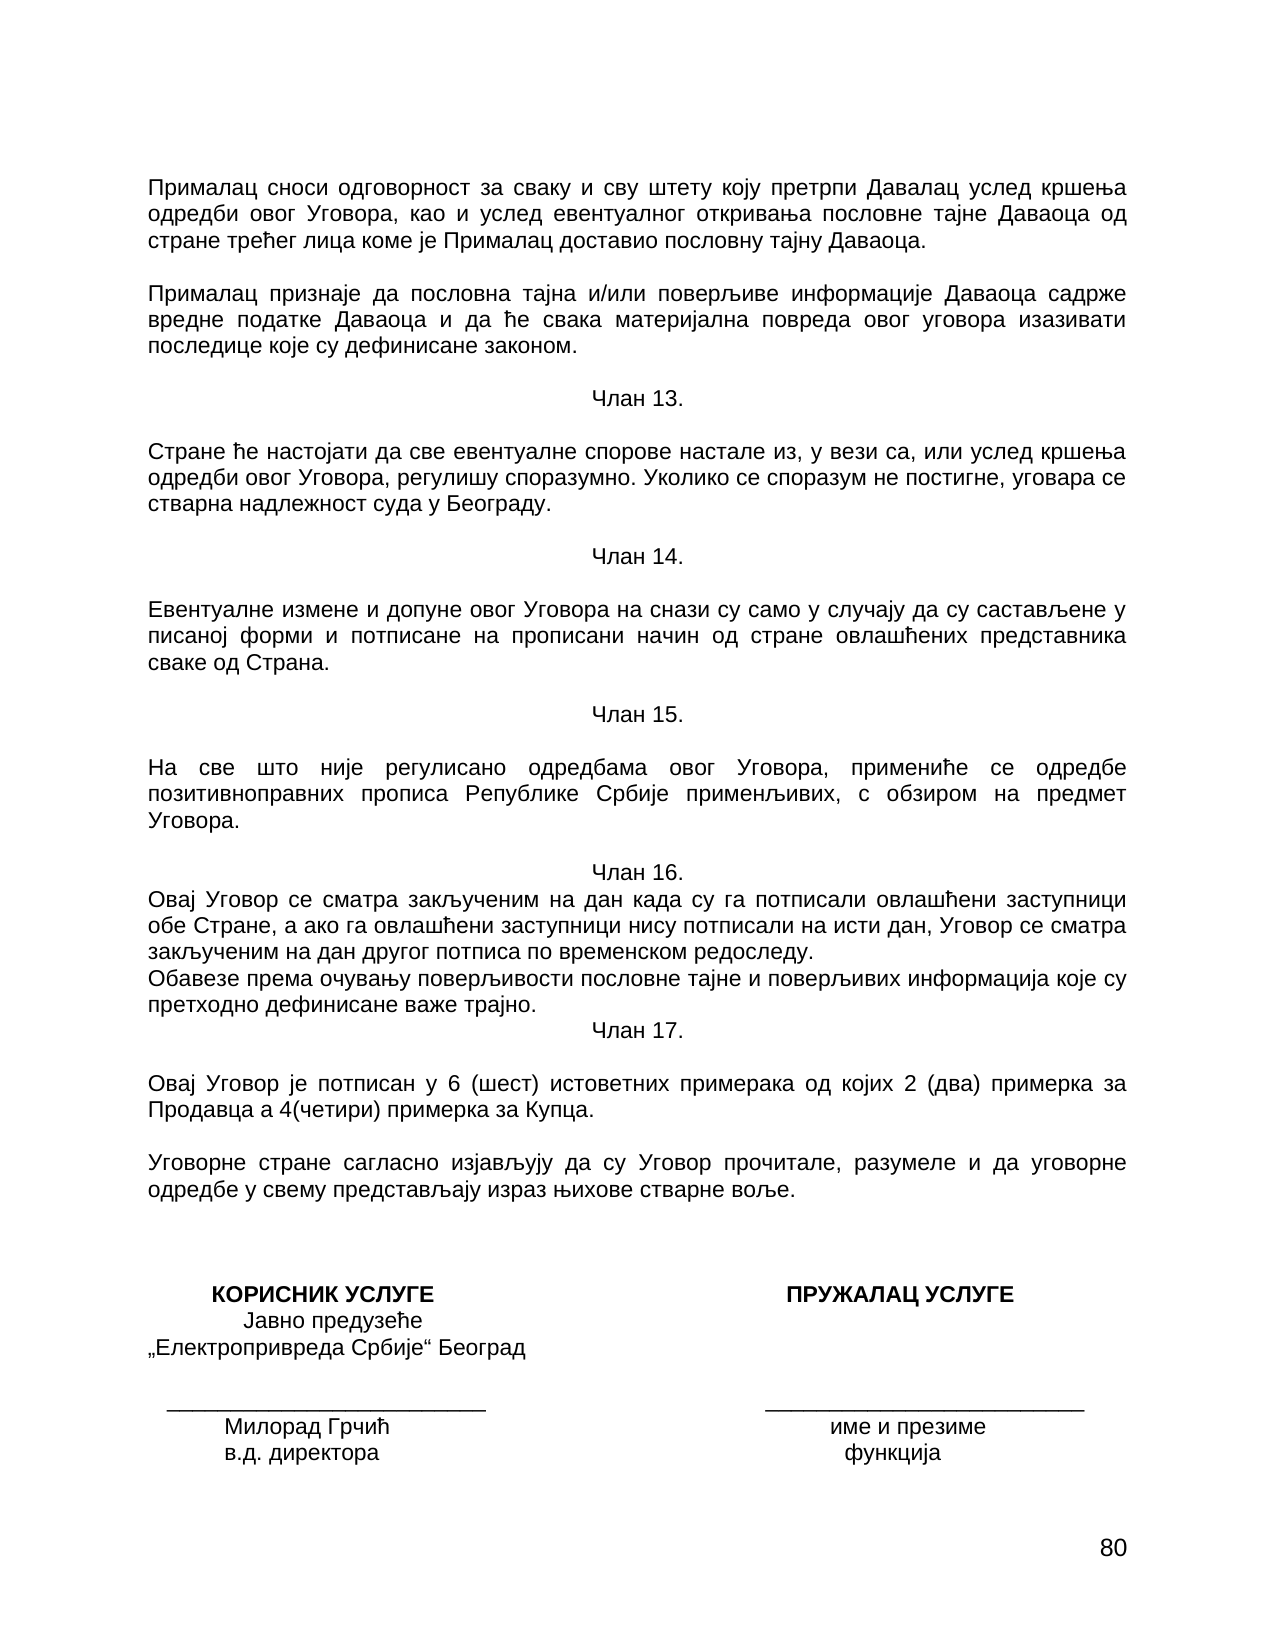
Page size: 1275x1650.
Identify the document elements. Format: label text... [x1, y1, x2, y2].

text в.д. директора функција [148, 1439, 1127, 1465]
text КОРИСНИК УСЛУГЕ ПРУЖАЛАЦ УСЛУГЕ [148, 1281, 1127, 1307]
text Овај Уговор је потписан у 6 (шест) истоветних примерака од којих 2 (два) примерка за Продавца а 4(четири) примерка за Купца. [148, 1070, 1127, 1123]
text Члан 13. [148, 385, 1127, 411]
text Члан 15. [148, 701, 1127, 727]
text Јавно предузеће [148, 1307, 1127, 1334]
text Уговорне стране сагласно изјављују да су Уговор прочитале, разумеле и да уговорне одредбе у свему представљају израз њихове стварне воље. [148, 1149, 1127, 1202]
text _________________________ _________________________ [148, 1386, 1127, 1413]
text Прималац сноси одговорност за сваку и сву штету коју претрпи Давалац услед кршења одредби овог Уговора, као и услед евентуалног откривања пословне тајне Даваоца од стране трећег лица коме је Прималац доставио пословну тајну Даваоца. [148, 174, 1127, 253]
text Стране ће настојати да све евентуалне спорове настале из, у вези са, или услед кршењa одредби овог Уговора, регулишу споразумно. Уколико се споразум не постигне, уговара се стварна надлежност суда у Београду. [148, 438, 1127, 517]
text Члан 17. [148, 1017, 1127, 1044]
text На све што није регулисано одредбама овог Уговора, примениће се одредбе позитивноправних прописа Републике Србије применљивих, с обзиром на предмет Уговора. [148, 754, 1127, 833]
text Прималац признаје да пословна тајна и/или поверљиве информације Даваоца садрже вредне податке Даваоца и да ће свака материјална повреда овог уговора изазивати последице које су дефинисане законом. [148, 279, 1127, 358]
text Обавезе према очувању поверљивости пословне тајне и поверљивих информација које су претходно дефинисане важе трајно. [148, 965, 1127, 1017]
text „Електропривреда Србије“ Београд [148, 1334, 1127, 1360]
text Евентуалне измене и допуне овог Уговора на снази су само у случају да су састављене у писаној форми и потписане на прописани начин од стране овлашћених представника сваке од Страна. [148, 596, 1127, 675]
text Члан 16. [148, 859, 1127, 886]
text Милорад Грчић име и презиме [148, 1413, 1127, 1439]
text Овај Уговор се сматра закљученим на дан када су га потписали овлашћени заступници обе Стране, а ако га овлашћени заступници нису потписали на исти дан, Уговор се сматра закљученим на дан другог потписа по временском редоследу. [148, 886, 1127, 965]
text Члан 14. [148, 543, 1127, 569]
